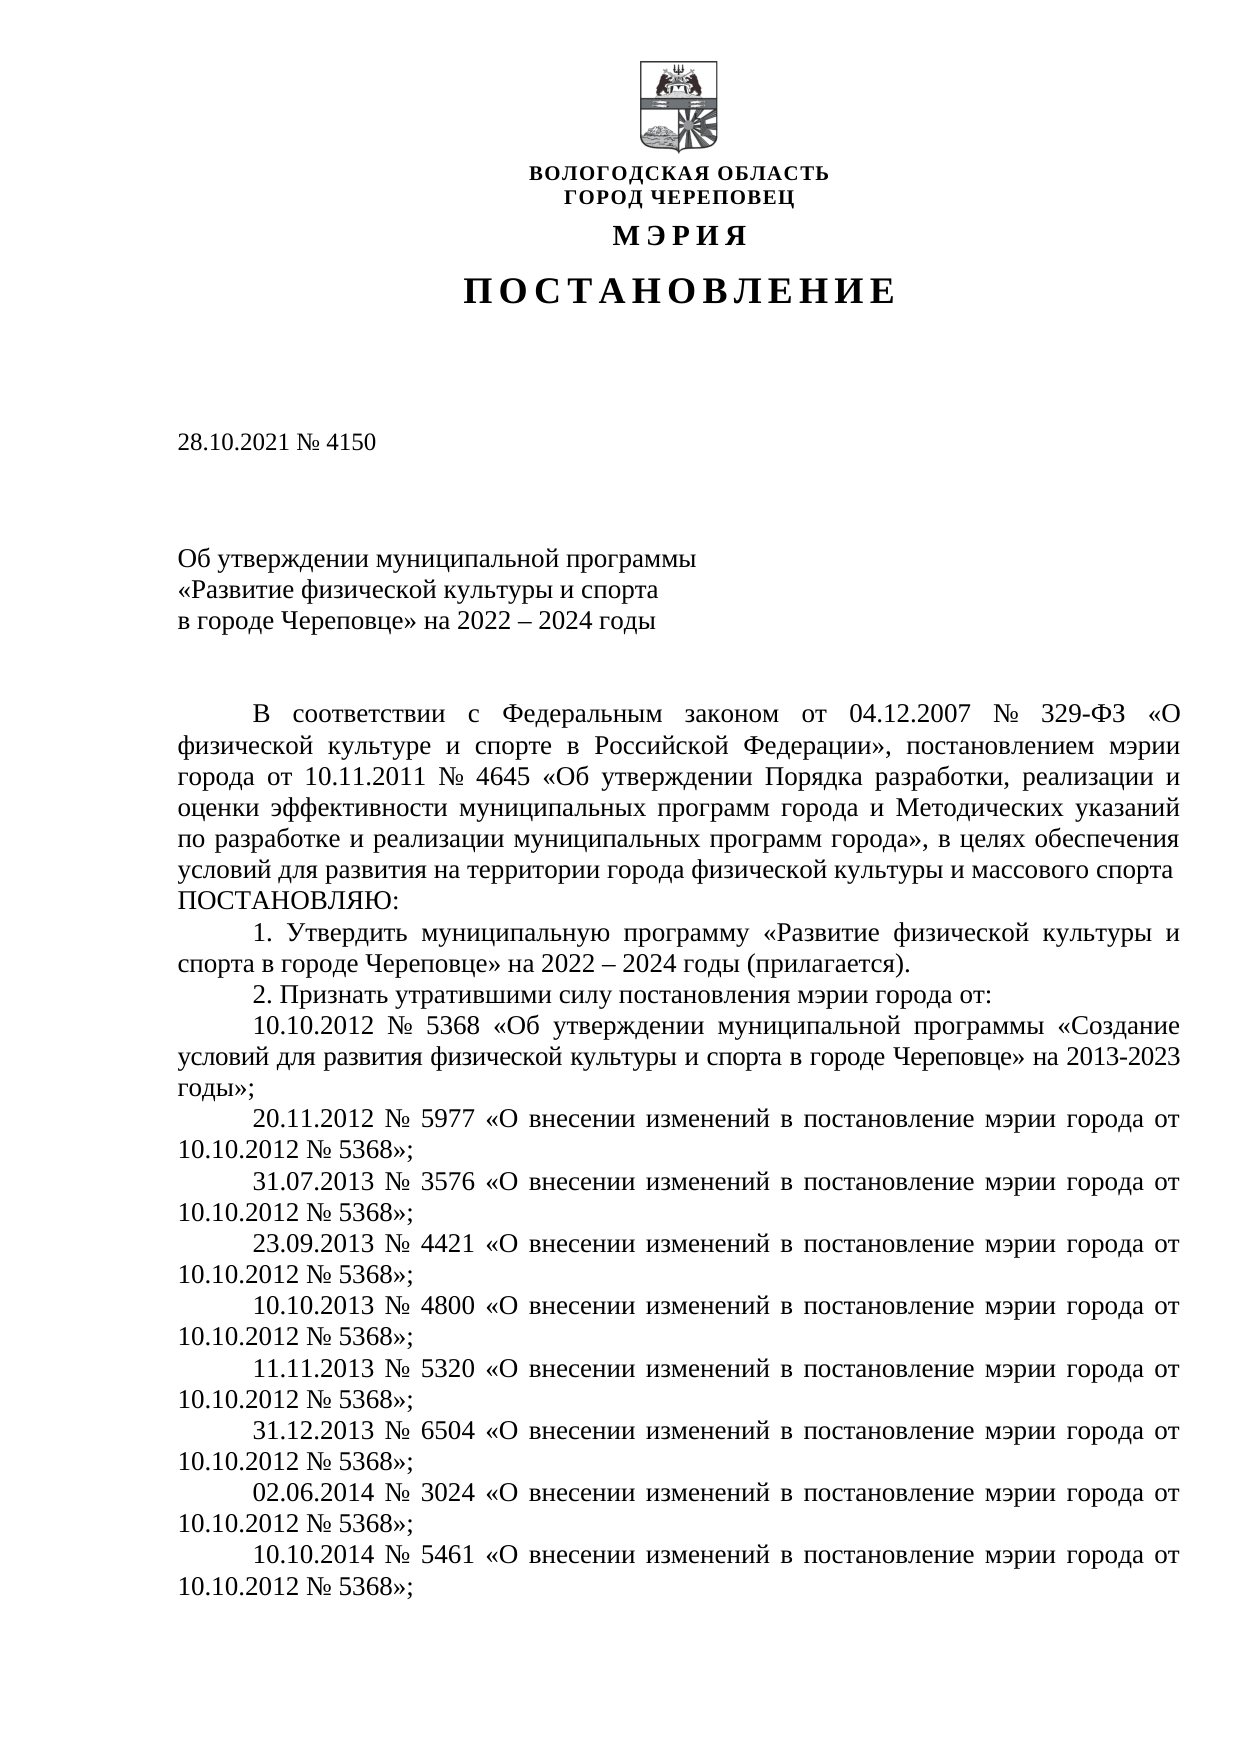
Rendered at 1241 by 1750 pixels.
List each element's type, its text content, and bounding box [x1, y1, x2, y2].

text Об утверждении муниципальной программы [177, 542, 1181, 573]
text 10.10.2013 № 4800 «О внесении изменений в постановление мэрии города от 10.10.2012 № 5368»; [177, 1289, 1181, 1352]
text 2. Признать утратившими силу постановления мэрии города от: [177, 978, 1181, 1009]
text МЭРИЯ [177, 218, 1181, 252]
text ПОСТАНОВЛЕНИЕ [177, 269, 1181, 312]
text 10.10.2012 № 5368 «Об утверждении муниципальной программы «Создание условий для развития физической культуры и спорта в городе Череповце» на 2013-2023 годы»; [177, 1009, 1181, 1102]
text В соответствии с Федеральным законом от 04.12.2007 № 329-ФЗ «О физической культуре и спорте в Российской Федерации», постановлением мэрии города от 10.11.2011 № 4645 «Об утверждении Порядка разработки, реализации и оценки эффективности муниципальных программ города и Методических указаний по разработке и реализации муниципальных программ города», в целях обеспечения условий для развития на территории города физической культуры и массового спорта [177, 698, 1181, 884]
text 28.10.2021 № 4150 [177, 427, 1181, 456]
text 31.07.2013 № 3576 «О внесении изменений в постановление мэрии города от 10.10.2012 № 5368»; [177, 1165, 1181, 1227]
text 20.11.2012 № 5977 «О внесении изменений в постановление мэрии города от 10.10.2012 № 5368»; [177, 1102, 1181, 1165]
text 23.09.2013 № 4421 «О внесении изменений в постановление мэрии города от 10.10.2012 № 5368»; [177, 1227, 1181, 1289]
text 11.11.2013 № 5320 «О внесении изменений в постановление мэрии города от 10.10.2012 № 5368»; [177, 1352, 1181, 1414]
text «Развитие физической культуры и спорта [177, 573, 1181, 604]
text 02.06.2014 № 3024 «О внесении изменений в постановление мэрии города от 10.10.2012 № 5368»; [177, 1476, 1181, 1538]
text ВОЛОГОДСКАЯ ОБЛАСТЬ [177, 161, 1181, 185]
text 1. Утвердить муниципальную программу «Развитие физической культуры и спорта в городе Череповце» на 2022 – 2024 годы (прилагается). [177, 916, 1181, 978]
text в городе Череповце» на 2022 – 2024 годы [177, 604, 1181, 635]
text ПОСТАНОВЛЯЮ: [177, 884, 1181, 916]
text 31.12.2013 № 6504 «О внесении изменений в постановление мэрии города от 10.10.2012 № 5368»; [177, 1414, 1181, 1476]
text ГОРОД ЧЕРЕПОВЕЦ [177, 185, 1181, 209]
text 10.10.2014 № 5461 «О внесении изменений в постановление мэрии города от 10.10.2012 № 5368»; [177, 1538, 1181, 1601]
